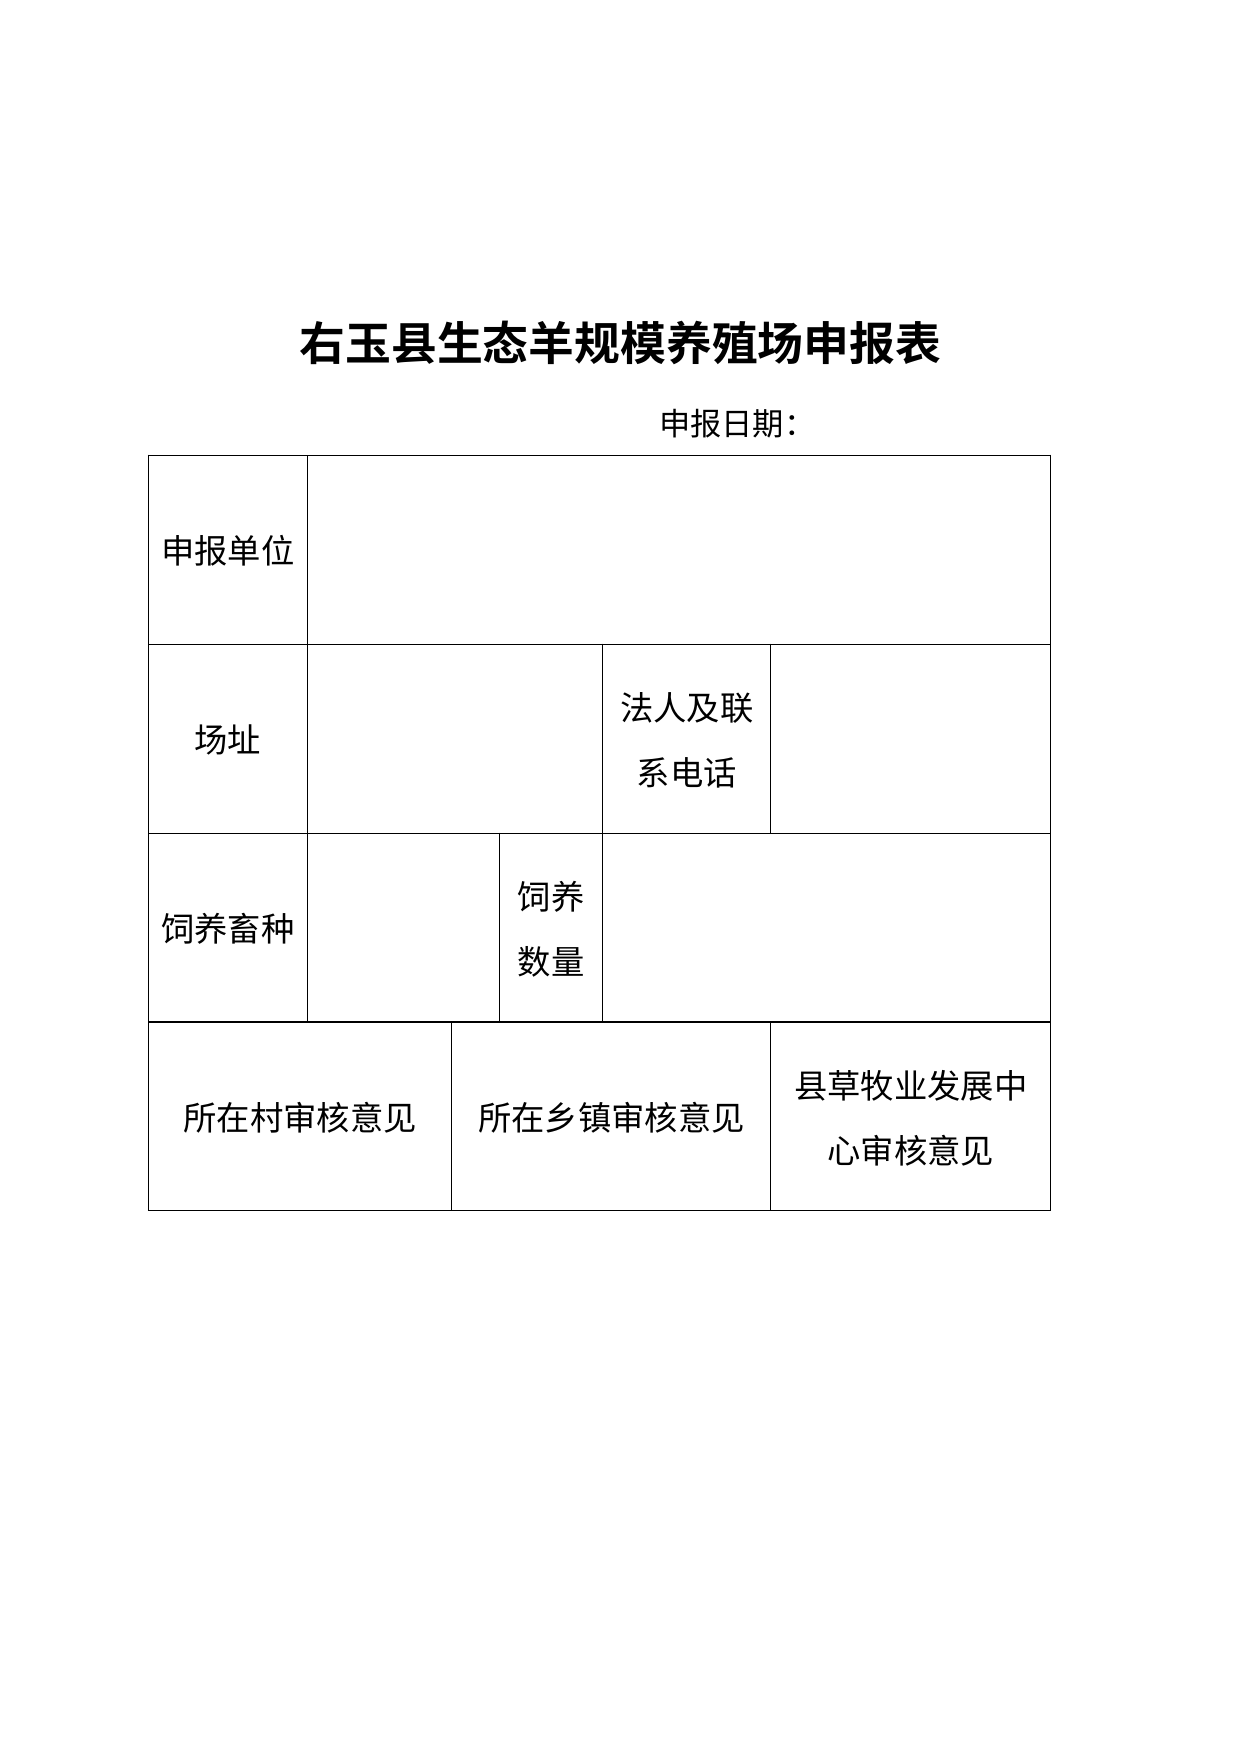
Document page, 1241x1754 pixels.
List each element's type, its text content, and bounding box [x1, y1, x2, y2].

text 申报日期： [159, 389, 1081, 454]
table_cell 所在乡镇审核意见 [452, 1023, 770, 1210]
table_cell 县草牧业发展中心审核意见 [771, 1023, 1050, 1210]
table_cell [603, 834, 1050, 1021]
table_cell 饲养数量 [500, 834, 602, 1021]
text 右玉县生态羊规模养殖场申报表 [159, 292, 1081, 389]
table_header [308, 456, 1050, 643]
table_header 申报单位 [149, 456, 307, 643]
table_cell [308, 834, 499, 1021]
table_cell [308, 645, 602, 832]
table_cell 饲养畜种 [149, 834, 307, 1021]
table_cell [771, 645, 1050, 832]
table_cell 场址 [149, 645, 307, 832]
table_cell 所在村审核意见 [149, 1023, 451, 1210]
table_cell 法人及联 系电话 [603, 645, 770, 832]
